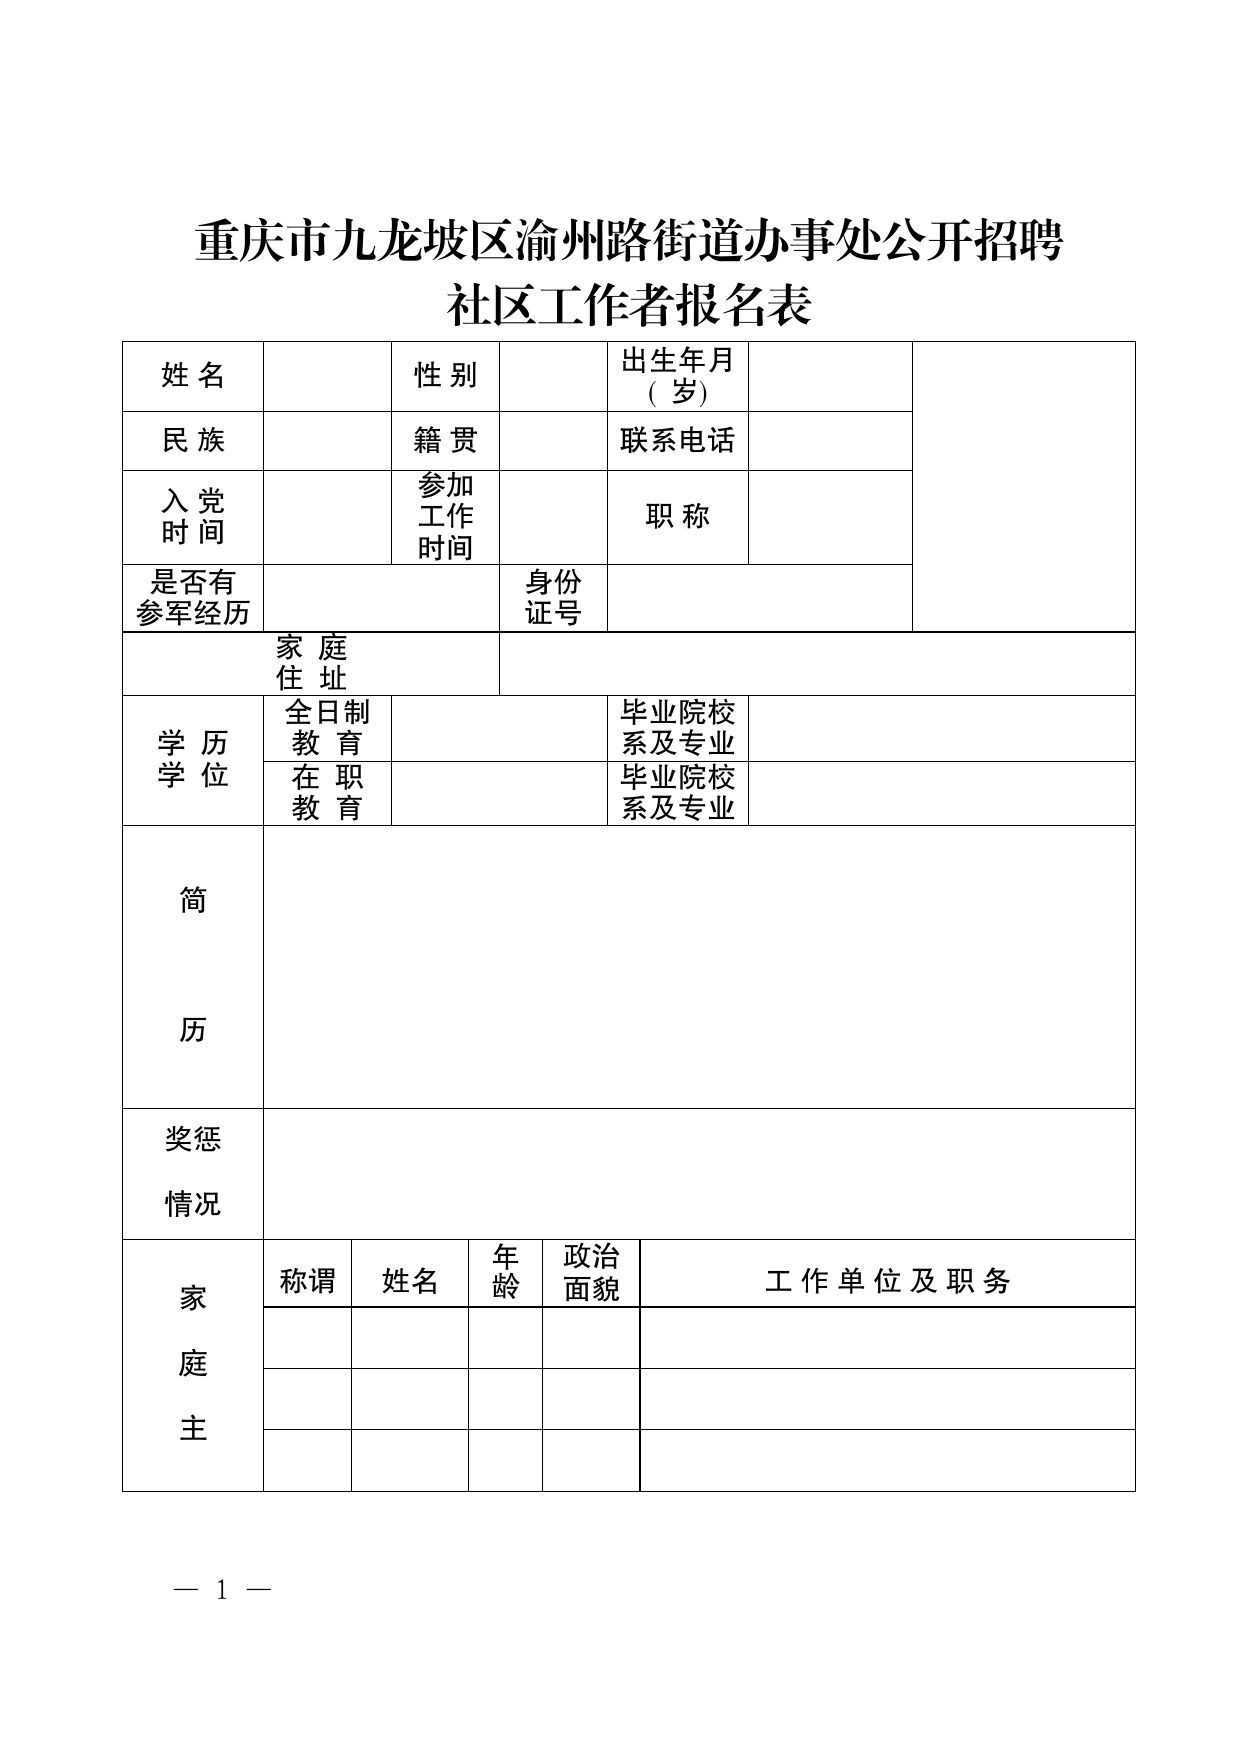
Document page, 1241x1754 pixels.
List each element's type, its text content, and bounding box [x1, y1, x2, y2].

table_cell [500, 471, 607, 564]
table_cell 家 庭 主 要 成 员 [123, 1240, 263, 1491]
table_cell 姓名 [352, 1240, 468, 1306]
table_cell [264, 471, 391, 564]
table_cell [264, 826, 1135, 1108]
table_cell [392, 762, 607, 824]
table_cell 身份 证号 [500, 565, 607, 631]
table_cell 学 历 学 位 [123, 696, 263, 824]
table_header 姓 名 [123, 342, 263, 411]
table_cell [352, 1369, 468, 1429]
table_cell [264, 1369, 351, 1429]
table_cell [352, 1308, 468, 1368]
table_cell [352, 1430, 468, 1491]
table_header [749, 342, 912, 411]
table_cell [543, 1430, 639, 1491]
table_cell 毕业院校 系及专业 [608, 696, 748, 761]
table_cell 全日制 教 育 [264, 696, 391, 761]
table_cell [608, 565, 912, 631]
table_cell 简 历 [123, 826, 263, 1108]
table_cell [749, 696, 1135, 761]
table_header [500, 342, 607, 411]
table_cell [543, 1369, 639, 1429]
table_cell 职 称 [608, 471, 748, 564]
table_cell 入 党 时 间 [123, 471, 263, 564]
table_cell 民 族 [123, 412, 263, 469]
table_cell 称谓 [264, 1240, 351, 1306]
table_cell 是否有 参军经历 [123, 565, 263, 631]
table_cell 奖惩 情况 [123, 1109, 263, 1239]
table_cell [749, 471, 912, 564]
table_cell [543, 1308, 639, 1368]
text 重庆市九龙坡区渝州路街道办事处公开招聘社区工作者报名表 [171, 211, 1087, 341]
table_cell [749, 762, 1135, 824]
table_cell 年龄 [469, 1240, 542, 1306]
table_header 性 别 [392, 342, 499, 411]
table_cell [469, 1430, 542, 1491]
table_cell [469, 1369, 542, 1429]
table_cell 家 庭 住 址 [123, 633, 499, 695]
table_cell [641, 1369, 1135, 1429]
table_cell [264, 1308, 351, 1368]
table_cell 参加工作时间 [392, 471, 499, 564]
table_cell 在 职 教 育 [264, 762, 391, 824]
table_cell 工 作 单 位 及 职 务 [641, 1240, 1135, 1306]
table_cell 联系电话 [608, 412, 748, 469]
table_cell 政治面貌 [543, 1240, 639, 1306]
table_cell [264, 1430, 351, 1491]
table_cell [392, 696, 607, 761]
table_cell [749, 412, 912, 469]
table_cell [264, 565, 499, 631]
table_cell [641, 1430, 1135, 1491]
table_header [913, 342, 1135, 631]
table_cell [264, 1109, 1135, 1239]
table_cell [469, 1308, 542, 1368]
table_cell 毕业院校 系及专业 [608, 762, 748, 824]
table_header [264, 342, 391, 411]
table_cell [641, 1308, 1135, 1368]
table_cell [500, 633, 1135, 695]
table_cell [264, 412, 391, 469]
table_header 出生年月 ( 岁) [608, 342, 748, 411]
table_cell 籍 贯 [392, 412, 499, 469]
table_cell [500, 412, 607, 469]
